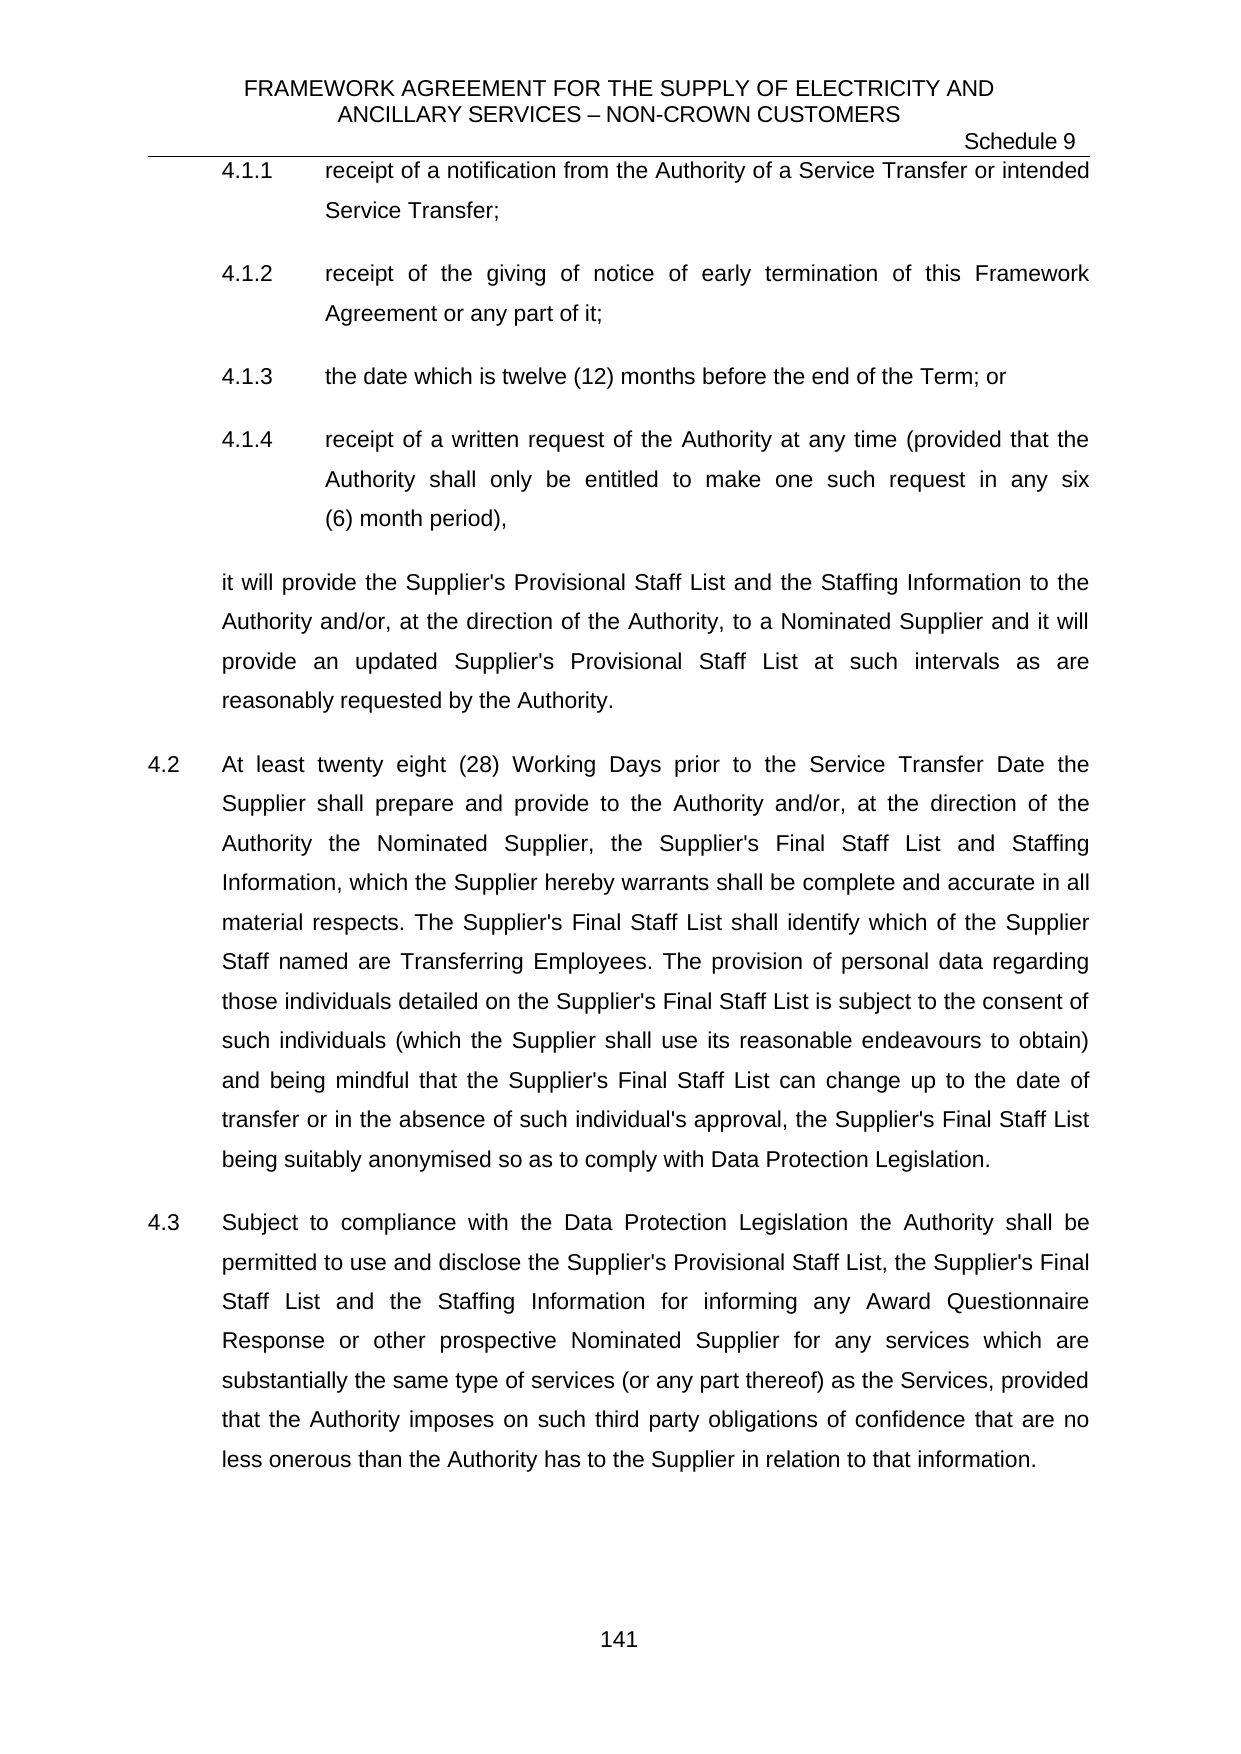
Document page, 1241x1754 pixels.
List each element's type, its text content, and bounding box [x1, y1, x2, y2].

list the date which is twelve (12) months before the end of the Term; or [222, 363, 1090, 389]
list Subject to compliance with the Data Protection Legislation the Authority shall be permitted to use and disclose the Supplier's Provisional Staff List, the Supplier's Final Staff List and the Staffing Information for informing any Award Questionnaire Response or other prospective Nominated Supplier for any services which are substantially the same type of services (or any part thereof) as the Services, provided that the Authority imposes on such third party obligations of confidence that are no less onerous than the Authority has to the Supplier in relation to that information. [148, 1209, 1090, 1472]
list receipt of a written request of the Authority at any time (provided that the Authority shall only be entitled to make one such request in any six (6) month period), [222, 426, 1090, 532]
list At least twenty eight (28) Working Days prior to the Service Transfer Date the Supplier shall prepare and provide to the Authority and/or, at the direction of the Authority the Nominated Supplier, the Supplier's Final Staff List and Staffing Information, which the Supplier hereby warrants shall be complete and accurate in all material respects. The Supplier's Final Staff List shall identify which of the Supplier Staff named are Transferring Employees. The provision of personal data regarding those individuals detailed on the Supplier's Final Staff List is subject to the consent of such individuals (which the Supplier shall use its reasonable endeavours to obtain) and being mindful that the Supplier's Final Staff List can change up to the date of transfer or in the absence of such individual's approval, the Supplier's Final Staff List being suitably anonymised so as to comply with Data Protection Legislation. [148, 751, 1090, 1172]
list receipt of the giving of notice of early termination of this Framework Agreement or any part of it; [222, 260, 1090, 326]
text it will provide the Supplier's Provisional Staff List and the Staffing Information to the Authority and/or, at the direction of the Authority, to a Nominated Supplier and it will provide an updated Supplier's Provisional Staff List at such intervals as are reasonably requested by the Authority. [222, 569, 1090, 714]
list receipt of a notification from the Authority of a Service Transfer or intended Service Transfer; [222, 157, 1090, 223]
